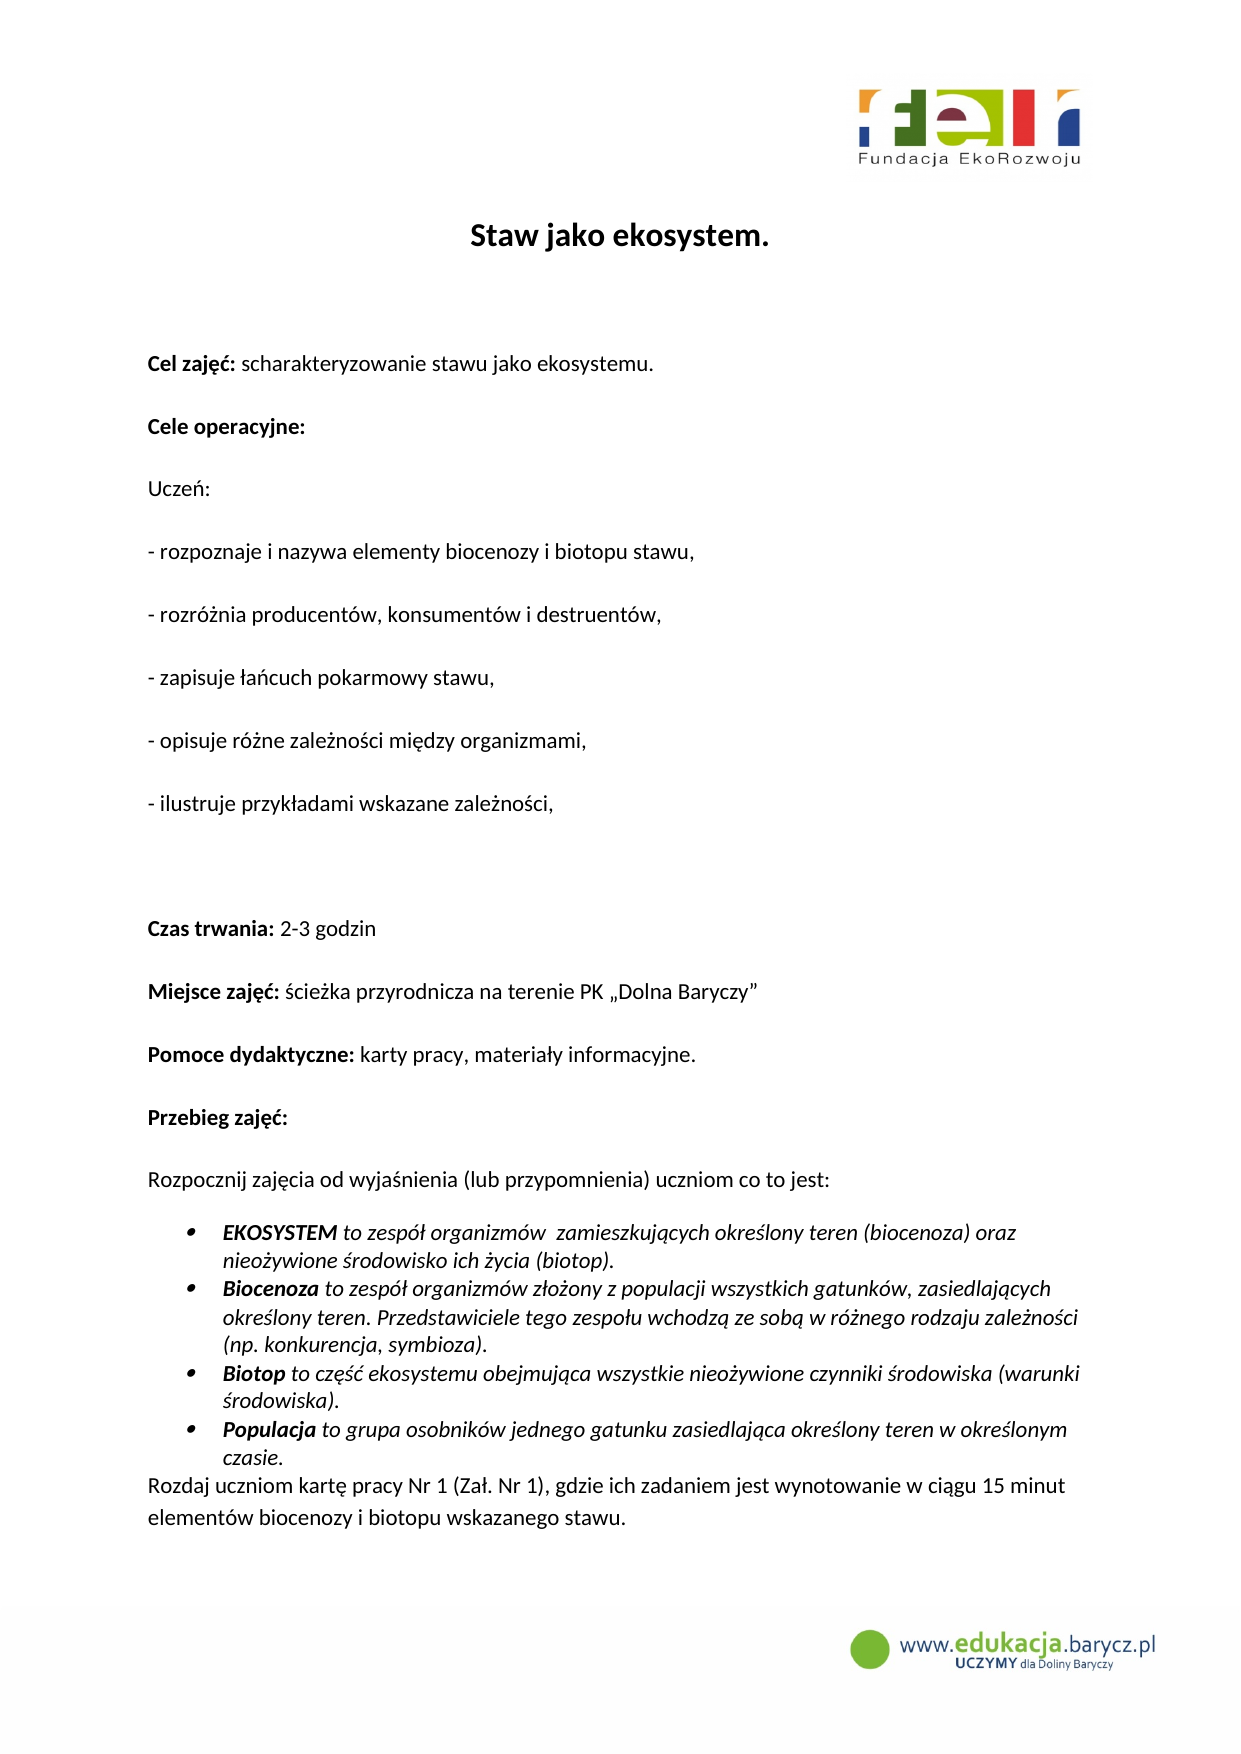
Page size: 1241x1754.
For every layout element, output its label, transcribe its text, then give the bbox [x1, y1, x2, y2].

text Cele operacyjne: [148, 412, 1093, 440]
text Pomoce dydaktyczne: karty pracy, materiały informacyjne. [148, 1040, 1093, 1068]
text - zapisuje łańcuch pokarmowy stawu, [148, 663, 1093, 691]
text Staw jako ekosystem. [148, 214, 1093, 254]
text Czas trwania: 2-3 godzin [148, 914, 1093, 942]
text - rozpoznaje i nazywa elementy biocenozy i biotopu stawu, [148, 537, 1093, 565]
list Biocenoza to zespół organizmów złożony z populacji wszystkich gatunków, zasiedlających określony teren. Przedstawiciele tego zespołu wchodzą ze sobą w różnego rodzaju zależności (np. konkurencja, symbioza). [185, 1274, 1093, 1359]
text Cel zajęć: scharakteryzowanie stawu jako ekosystemu. [148, 349, 1093, 377]
list Populacja to grupa osobników jednego gatunku zasiedlająca określony teren w określonym czasie. [185, 1415, 1093, 1471]
text Przebieg zajęć: [148, 1103, 1093, 1131]
list Biotop to część ekosystemu obejmująca wszystkie nieożywione czynniki środowiska (warunki środowiska). [185, 1359, 1093, 1415]
text Rozpocznij zajęcia od wyjaśnienia (lub przypomnienia) uczniom co to jest: [148, 1166, 1093, 1193]
text - ilustruje przykładami wskazane zależności, [148, 789, 1093, 817]
text Uczeń: [148, 474, 1093, 503]
list EKOSYSTEM to zespół organizmów zamieszkujących określony teren (biocenoza) oraz nieożywione środowisko ich życia (biotop). [185, 1218, 1093, 1274]
picture [0, 1606, 1241, 1754]
text - opisuje różne zależności między organizmami, [148, 726, 1093, 754]
picture [845, 73, 1093, 182]
text - rozróżnia producentów, konsumentów i destruentów, [148, 600, 1093, 628]
text Miejsce zajęć: ścieżka przyrodnicza na terenie PK „Dolna Baryczy” [148, 977, 1093, 1005]
text Rozdaj uczniom kartę pracy Nr 1 (Zał. Nr 1), gdzie ich zadaniem jest wynotowanie w ciągu 15 minut elementów biocenozy i biotopu wskazanego stawu. [148, 1471, 1093, 1531]
